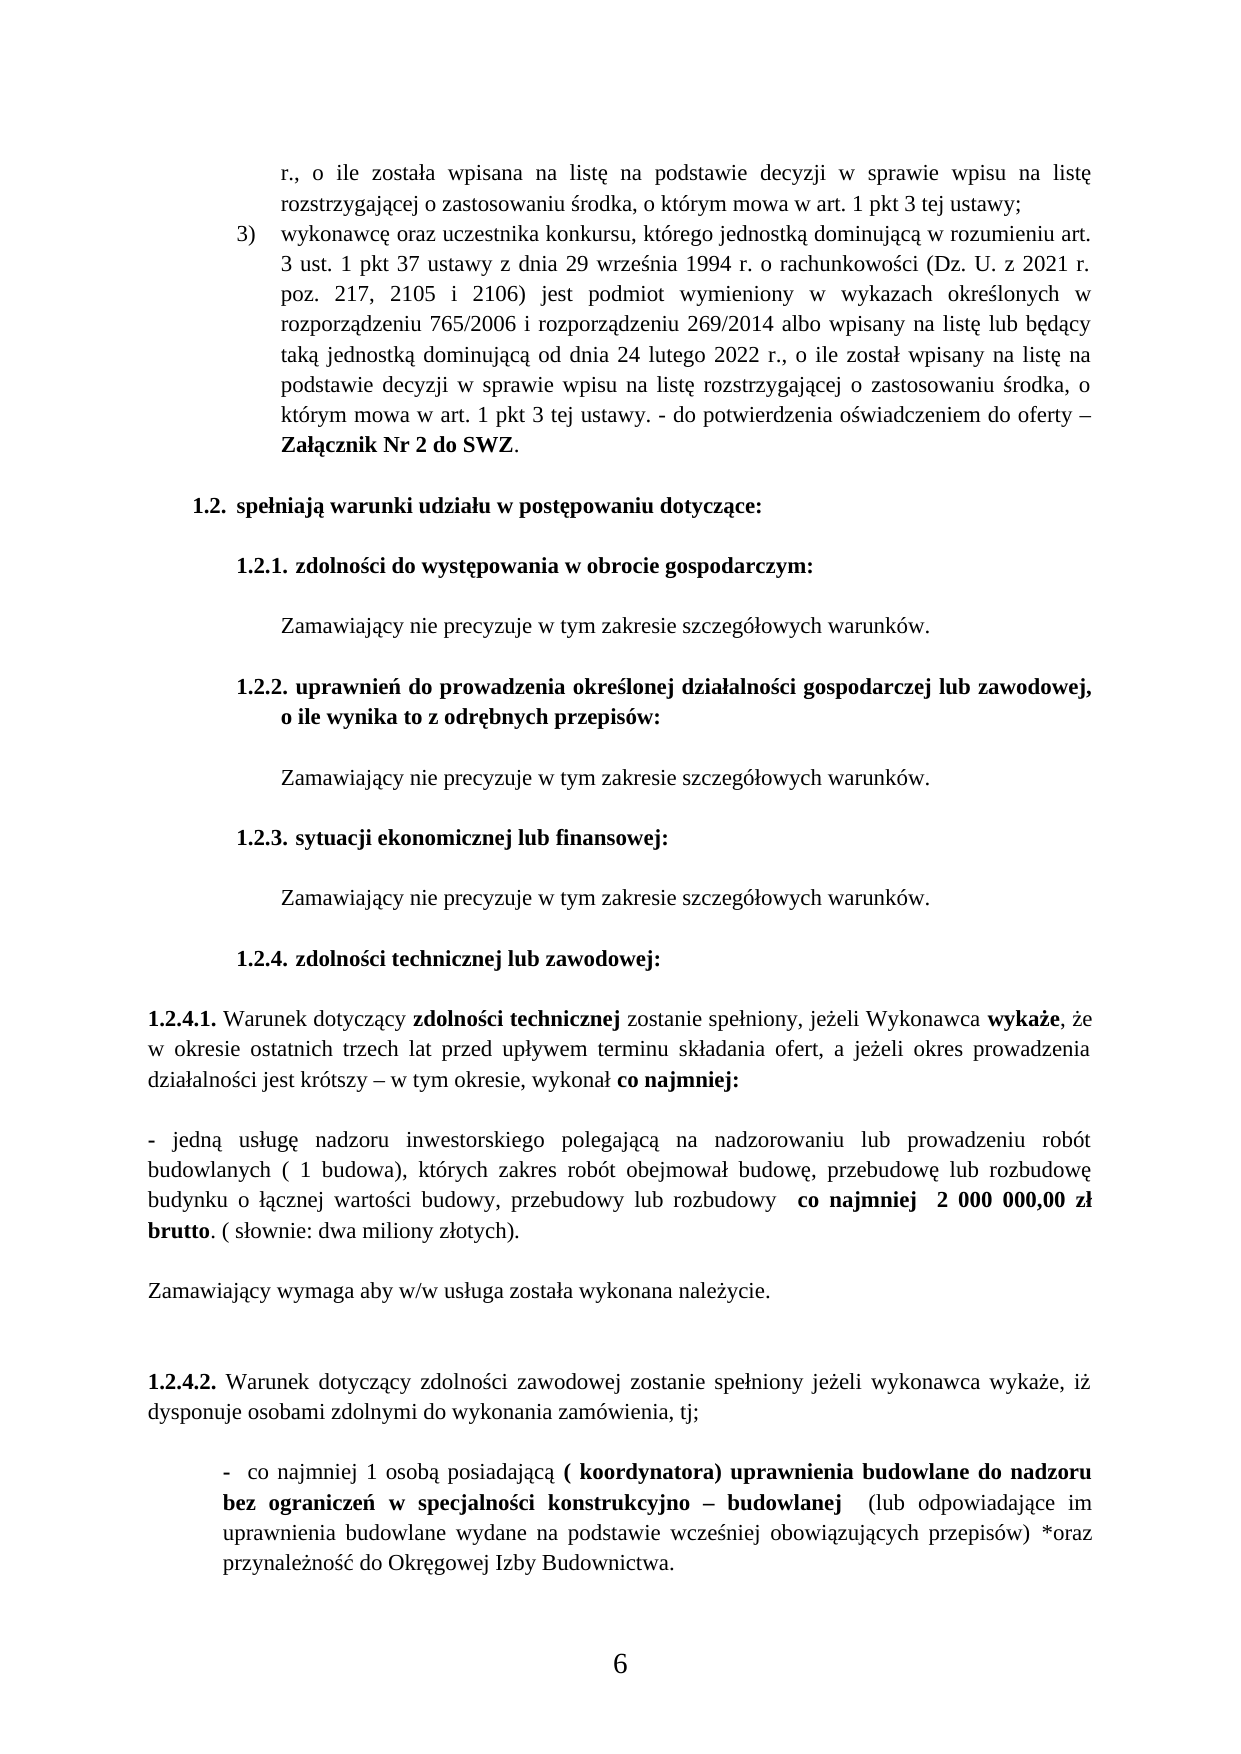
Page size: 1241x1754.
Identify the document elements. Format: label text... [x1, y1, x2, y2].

list wykonawcę oraz uczestnika konkursu, którego jednostką dominującą w rozumieniu art. 3 ust. 1 pkt 37 ustawy z dnia 29 września 1994 r. o rachunkowości (Dz. U. z 2021 r. poz. 217, 2105 i 2106) jest podmiot wymieniony w wykazach określonych w rozporządzeniu 765/2006 i rozporządzeniu 269/2014 albo wpisany na listę lub będący taką jednostką dominującą od dnia 24 lutego 2022 r., o ile został wpisany na listę na podstawie decyzji w sprawie wpisu na listę rozstrzygającej o zastosowaniu środka, o którym mowa w art. 1 pkt 3 tej ustawy. - do potwierdzenia oświadczeniem do oferty – Załącznik Nr 2 do SWZ. [236, 220, 1092, 458]
text Zamawiający wymaga aby w/w usługa została wykonana należycie. [148, 1277, 1092, 1303]
list uprawnień do prowadzenia określonej działalności gospodarczej lub zawodowej, o ile wynika to z odrębnych przepisów: [236, 673, 1092, 729]
text 1.2.4.1. Warunek dotyczący zdolności technicznej zostanie spełniony, jeżeli Wykonawca wykaże, że w okresie ostatnich trzech lat przed upływem terminu składania ofert, a jeżeli okres prowadzenia działalności jest krótszy – w tym okresie, wykonał co najmniej: [148, 1005, 1092, 1092]
text Zamawiający nie precyzuje w tym zakresie szczegółowych warunków. [281, 884, 1092, 911]
text - jedną usługę nadzoru inwestorskiego polegającą na nadzorowaniu lub prowadzeniu robót budowlanych ( 1 budowa), których zakres robót obejmował budowę, przebudowę lub rozbudowę budynku o łącznej wartości budowy, przebudowy lub rozbudowy co najmniej 2 000 000,00 zł brutto. ( słownie: dwa miliony złotych). [148, 1126, 1092, 1243]
list zdolności do występowania w obrocie gospodarczym: [236, 552, 1092, 578]
list - co najmniej 1 osobą posiadającą ( koordynatora) uprawnienia budowlane do nadzoru bez ograniczeń w specjalności konstrukcyjno – budowlanej (lub odpowiadające im uprawnienia budowlane wydane na podstawie wcześniej obowiązujących przepisów) *oraz przynależność do Okręgowej Izby Budownictwa. [223, 1458, 1092, 1575]
text Zamawiający nie precyzuje w tym zakresie szczegółowych warunków. [251, 613, 1092, 639]
text 1.2.4.2. Warunek dotyczący zdolności zawodowej zostanie spełniony jeżeli wykonawca wykaże, iż dysponuje osobami zdolnymi do wykonania zamówienia, tj; [148, 1368, 1092, 1424]
list spełniają warunki udziału w postępowaniu dotyczące: [192, 492, 1092, 518]
text Zamawiający nie precyzuje w tym zakresie szczegółowych warunków. [251, 764, 1092, 790]
list sytuacji ekonomicznej lub finansowej: [236, 824, 1092, 850]
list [236, 159, 1092, 216]
list zdolności technicznej lub zawodowej: [236, 945, 1092, 971]
